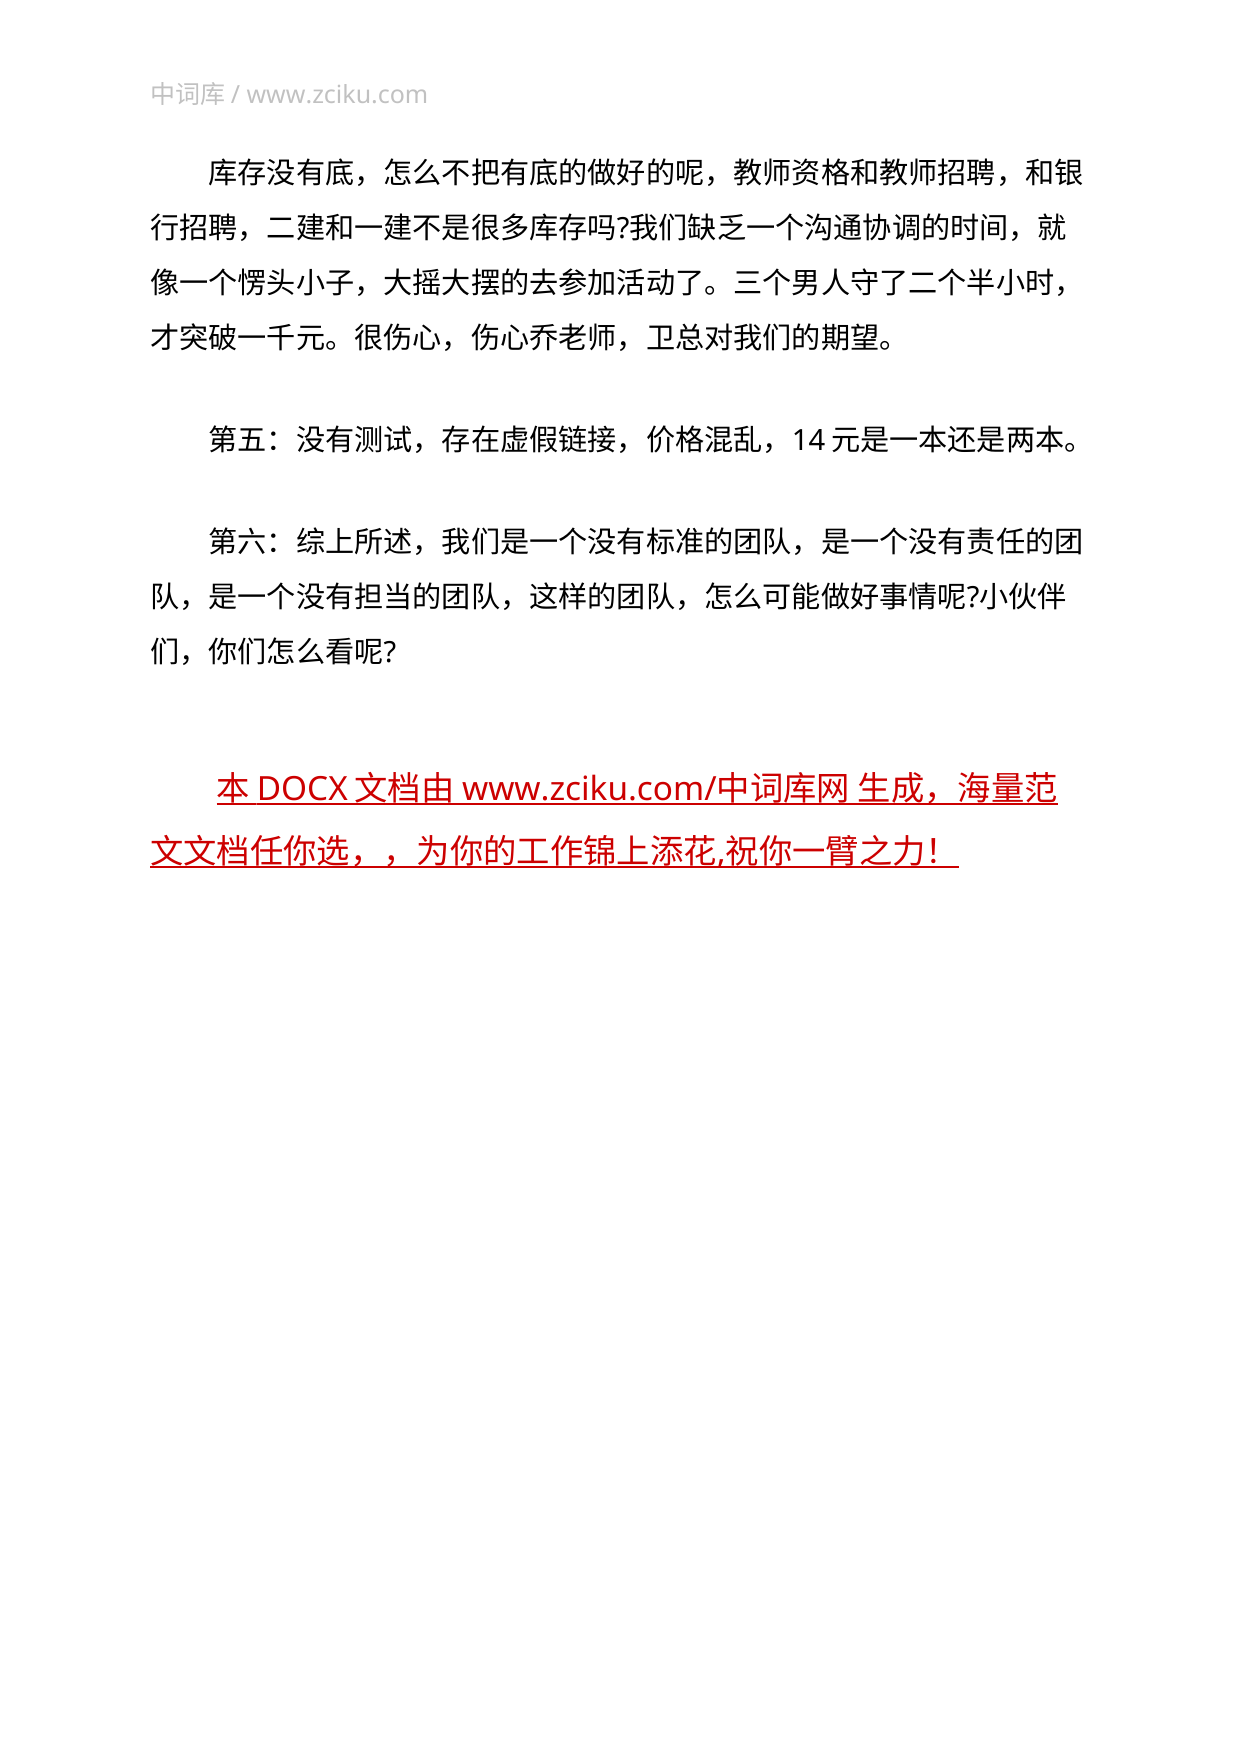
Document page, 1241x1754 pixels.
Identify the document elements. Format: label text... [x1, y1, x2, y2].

text 第六：综上所述，我们是一个没有标准的团队，是一个没有责任的团队，是一个没有担当的团队，这样的团队，怎么可能做好事情呢?小伙伴们，你们怎么看呢? [150, 518, 1090, 671]
text 库存没有底，怎么不把有底的做好的呢，教师资格和教师招聘，和银行招聘，二建和一建不是很多库存吗?我们缺乏一个沟通协调的时间，就像一个愣头小子，大摇大摆的去参加活动了。三个男人守了二个半小时，才突破一千元。很伤心，伤心乔老师，卫总对我们的期望。 [150, 150, 1090, 357]
text 本DOCX文档由 www.zciku.com/中词库网 生成，海量范文文档任你选，，为你的工作锦上添花,祝你一臂之力！ [150, 762, 1090, 873]
text 第五：没有测试，存在虚假链接，价格混乱，14元是一本还是两本。 [150, 417, 1090, 459]
